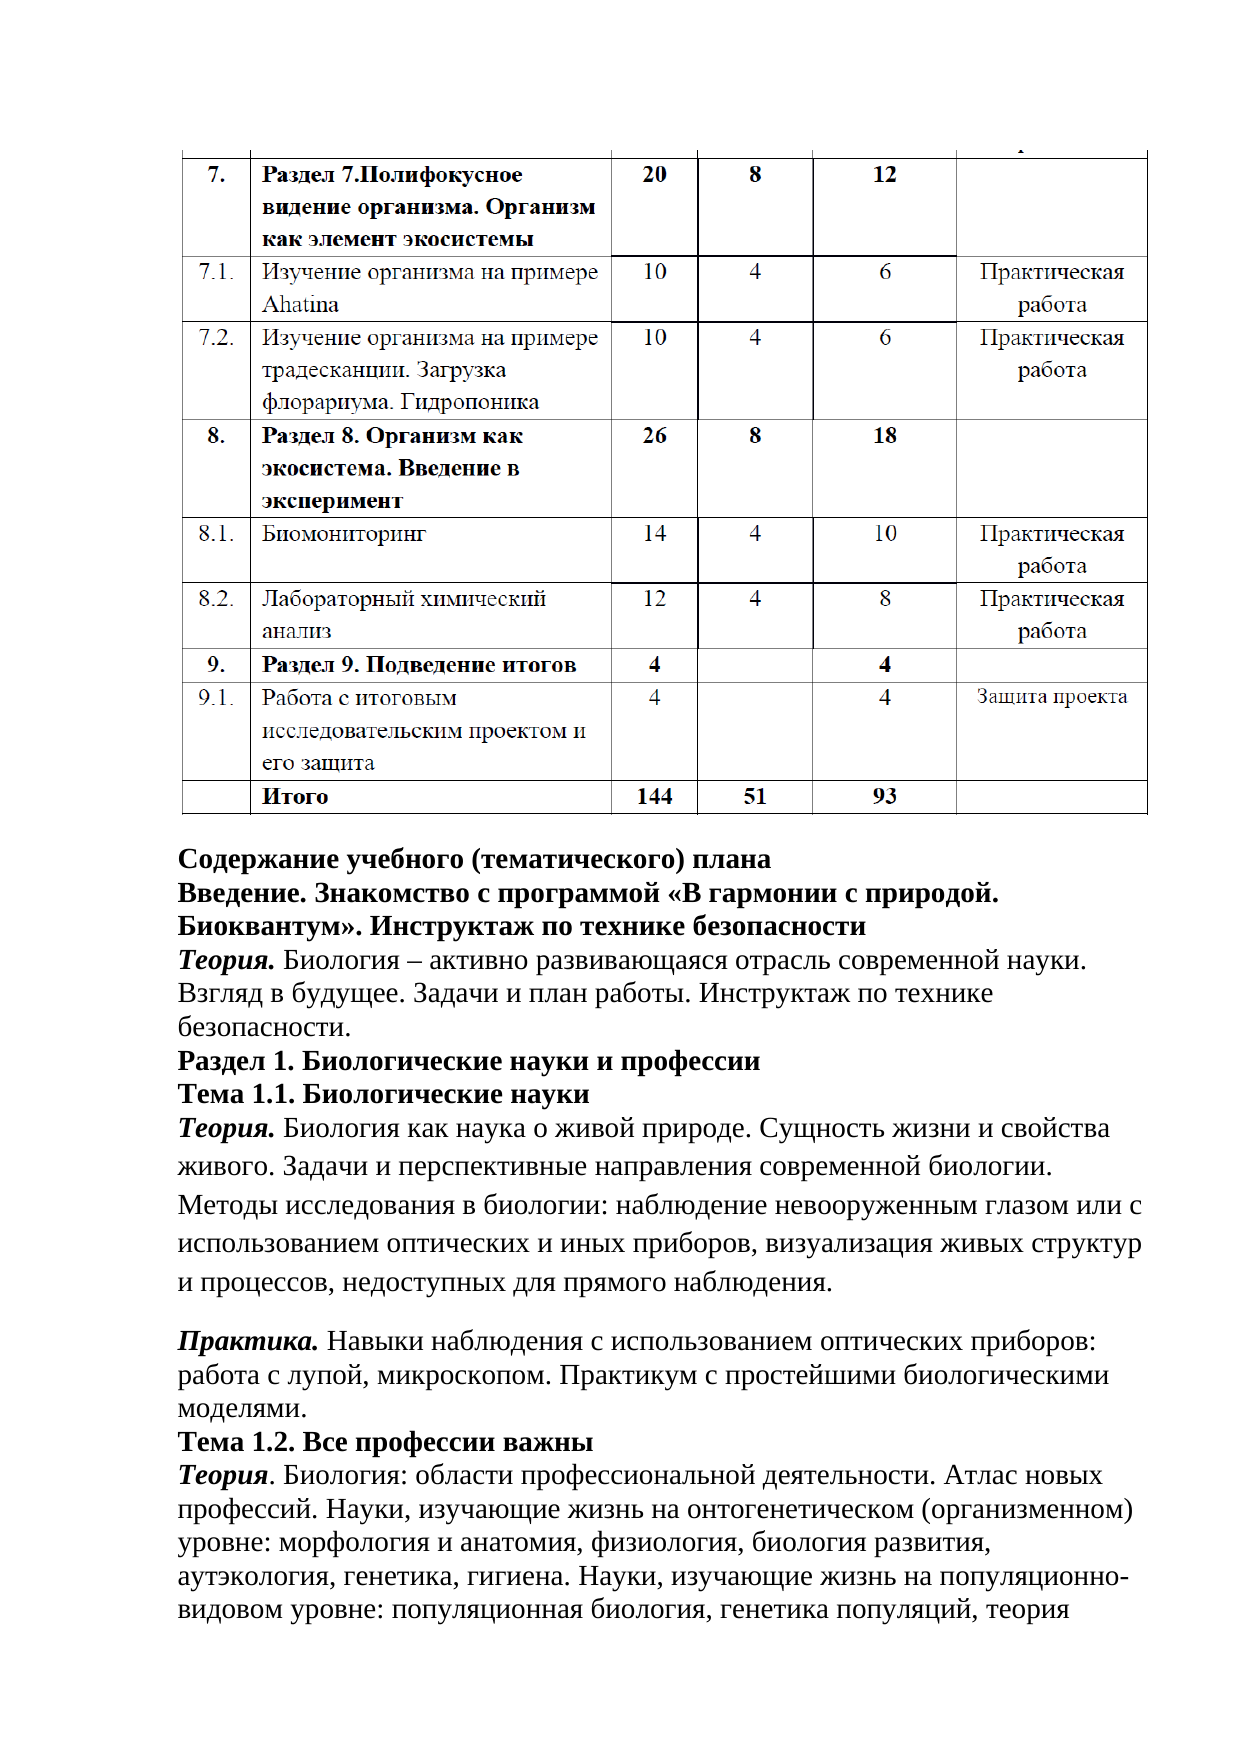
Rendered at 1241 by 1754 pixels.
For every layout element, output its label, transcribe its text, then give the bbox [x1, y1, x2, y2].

text Введение. Знакомство с программой «В гармонии с природой. Биоквантум». Инструктаж по технике безопасности [177, 875, 1152, 942]
text Практика. Навыки наблюдения с использованием оптических приборов: работа с лупой, микроскопом. Практикум с простейшими биологическими моделями. [177, 1323, 1152, 1424]
text Раздел 1. Биологические науки и профессии [177, 1043, 1152, 1076]
text Теория. Биология – активно развивающаяся отрасль современной науки. Взгляд в будущее. Задачи и план работы. Инструктаж по технике безопасности. [177, 942, 1152, 1043]
text Тема 1.1. Биологические науки [177, 1076, 1152, 1110]
picture [177, 150, 1152, 817]
text Содержание учебного (тематического) плана [177, 841, 1152, 875]
text Теория. Биология как наука о живой природе. Сущность жизни и свойства живого. Задачи и перспективные направления современной биологии. Методы исследования в биологии: наблюдение невооруженным глазом или с использованием оптических и иных приборов, визуализация живых структур и процессов, недоступных для прямого наблюдения. [177, 1110, 1152, 1297]
text Тема 1.2. Все профессии важны [177, 1424, 1152, 1457]
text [177, 1457, 1152, 1625]
